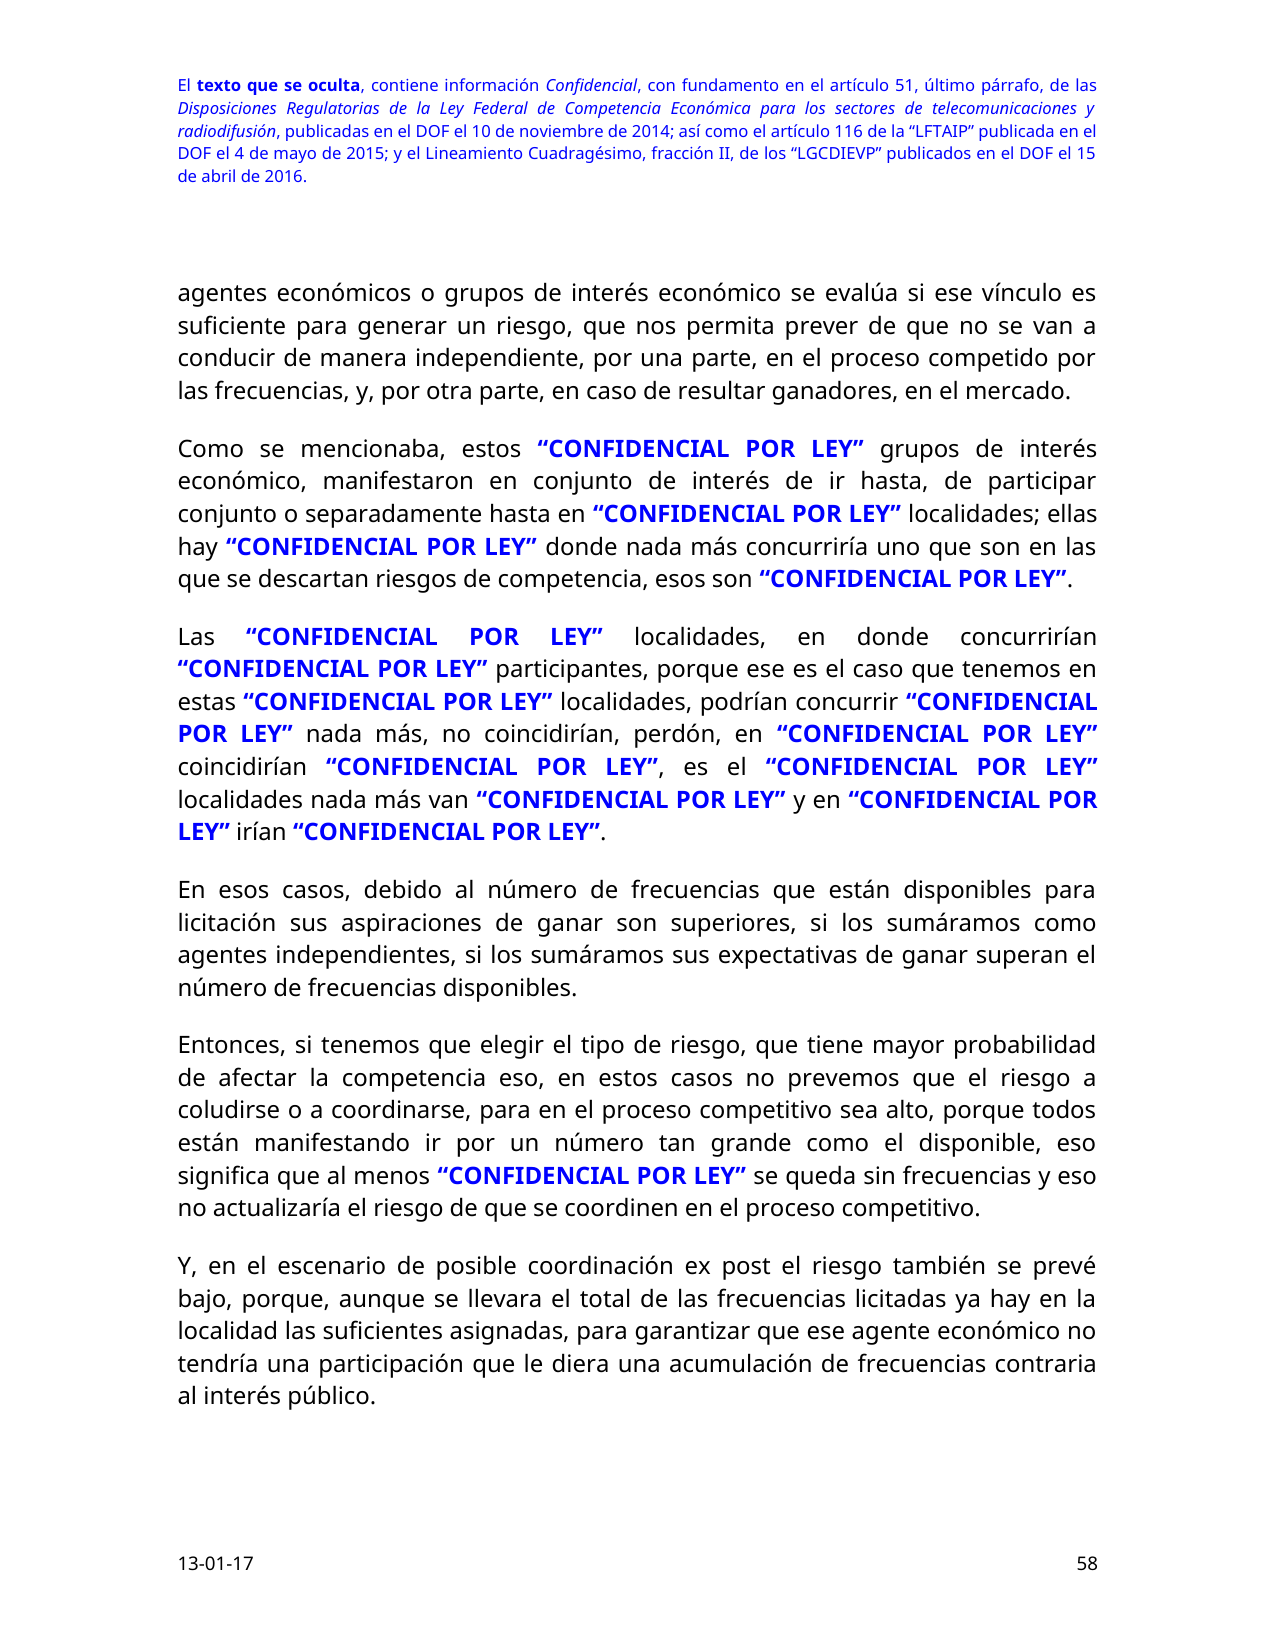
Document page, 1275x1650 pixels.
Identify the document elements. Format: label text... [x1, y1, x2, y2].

text En esos casos, debido al número de frecuencias que están disponibles para licitación sus aspiraciones de ganar son superiores, si los sumáramos como agentes independientes, si los sumáramos sus expectativas de ganar superan el número de frecuencias disponibles. [177, 873, 1098, 1003]
text Y, en el escenario de posible coordinación ex post el riesgo también se prevé bajo, porque, aunque se llevara el total de las frecuencias licitadas ya hay en la localidad las suficientes asignadas, para garantizar que ese agente económico no tendría una participación que le diera una acumulación de frecuencias contraria al interés público. [177, 1249, 1098, 1412]
text agentes económicos o grupos de interés económico se evalúa si ese vínculo es suficiente para generar un riesgo, que nos permita prever de que no se van a conducir de manera independiente, por una parte, en el proceso competido por las frecuencias, y, por otra parte, en caso de resultar ganadores, en el mercado. [177, 276, 1098, 406]
text Como se mencionaba, estos “CONFIDENCIAL POR LEY” grupos de interés económico, manifestaron en conjunto de interés de ir hasta, de participar conjunto o separadamente hasta en “CONFIDENCIAL POR LEY” localidades; ellas hay “CONFIDENCIAL POR LEY” donde nada más concurriría uno que son en las que se descartan riesgos de competencia, esos son “CONFIDENCIAL POR LEY”. [177, 431, 1098, 594]
text Entonces, si tenemos que elegir el tipo de riesgo, que tiene mayor probabilidad de afectar la competencia eso, en estos casos no prevemos que el riesgo a coludirse o a coordinarse, para en el proceso competitivo sea alto, porque todos están manifestando ir por un número tan grande como el disponible, eso significa que al menos “CONFIDENCIAL POR LEY” se queda sin frecuencias y eso no actualizaría el riesgo de que se coordinen en el proceso competitivo. [177, 1028, 1098, 1224]
text Las “CONFIDENCIAL POR LEY” localidades, en donde concurrirían “CONFIDENCIAL POR LEY” participantes, porque ese es el caso que tenemos en estas “CONFIDENCIAL POR LEY” localidades, podrían concurrir “CONFIDENCIAL POR LEY” nada más, no coincidirían, perdón, en “CONFIDENCIAL POR LEY” coincidirían “CONFIDENCIAL POR LEY”, es el “CONFIDENCIAL POR LEY” localidades nada más van “CONFIDENCIAL POR LEY” y en “CONFIDENCIAL POR LEY” irían “CONFIDENCIAL POR LEY”. [177, 619, 1098, 848]
